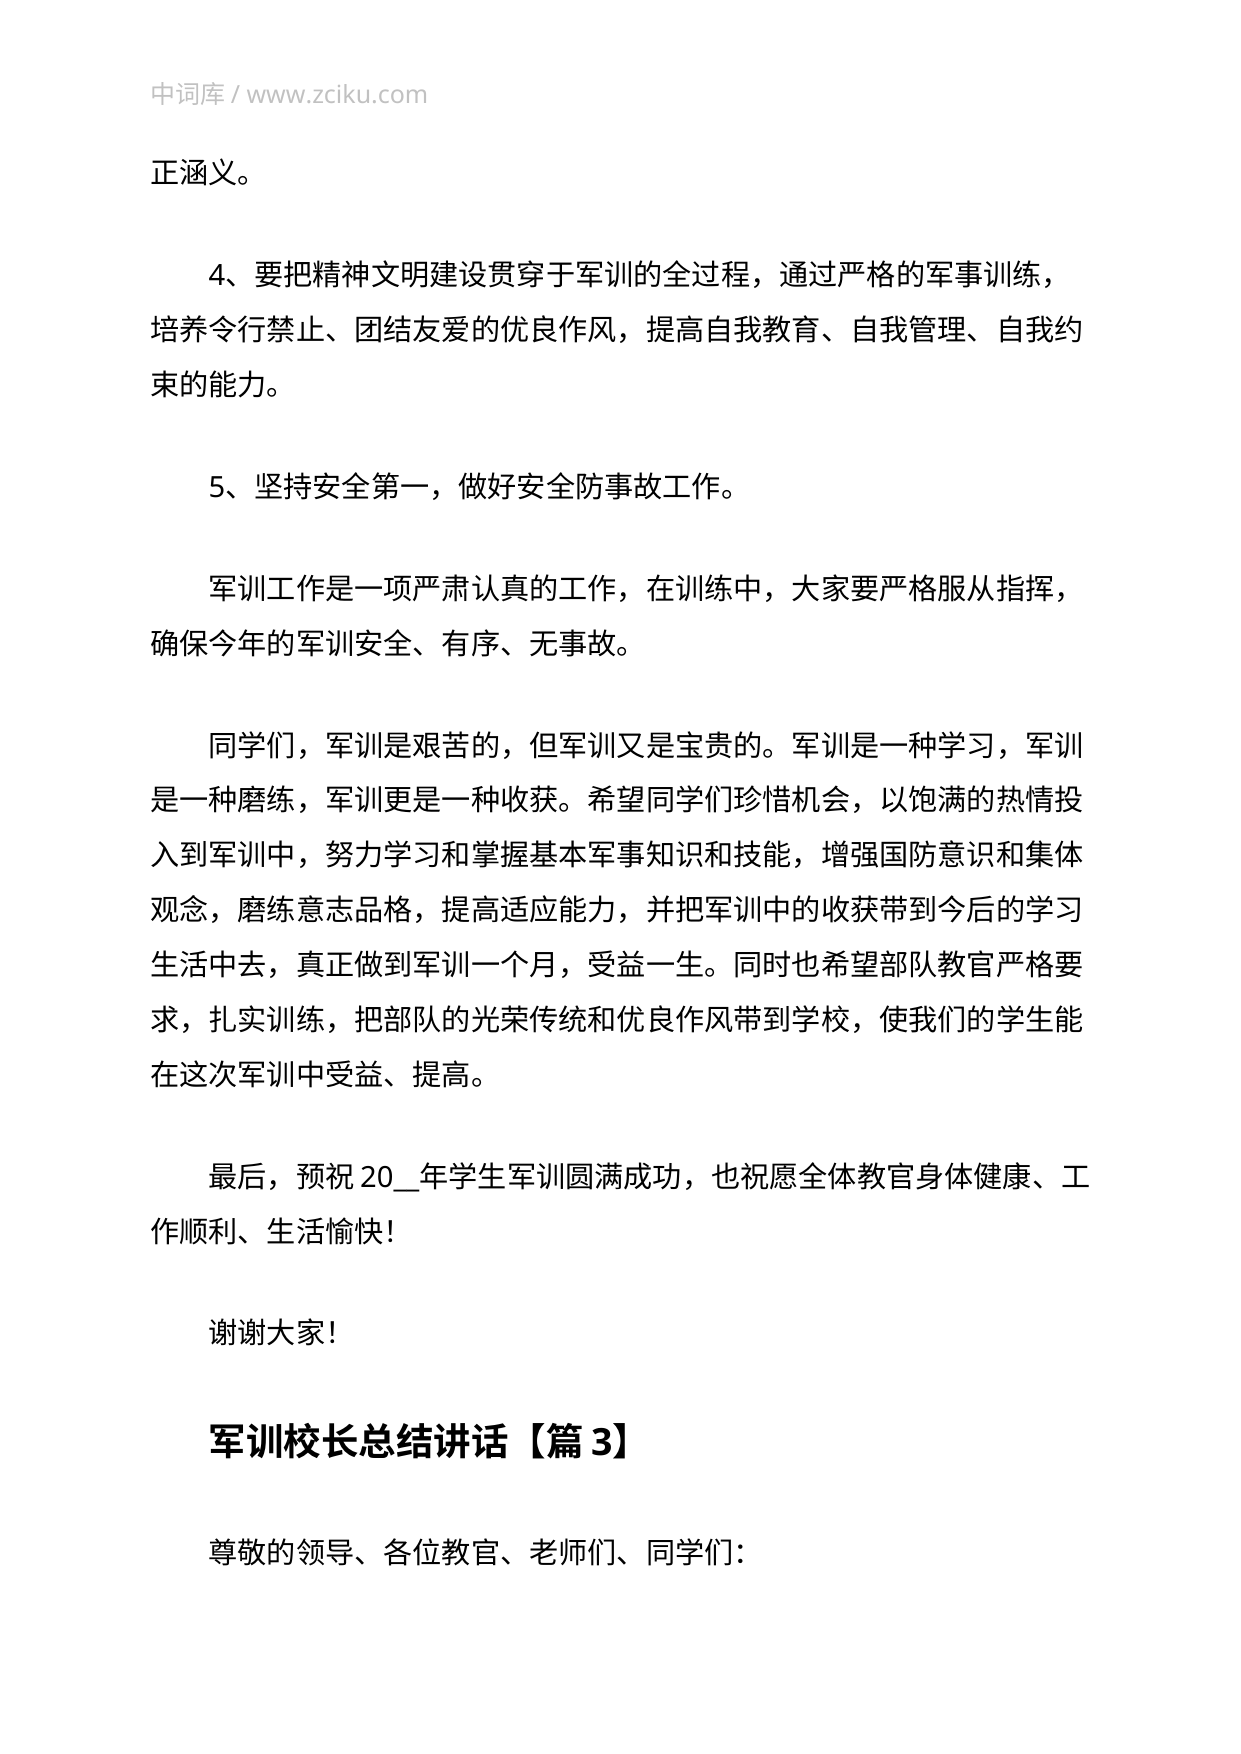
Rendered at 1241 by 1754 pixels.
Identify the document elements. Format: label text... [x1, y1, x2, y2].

text 尊敬的领导、各位教官、老师们、同学们： [150, 1529, 1090, 1572]
text 同学们，军训是艰苦的，但军训又是宝贵的。军训是一种学习，军训是一种磨练，军训更是一种收获。希望同学们珍惜机会，以饱满的热情投入到军训中，努力学习和掌握基本军事知识和技能，增强国防意识和集体观念，磨练意志品格，提高适应能力，并把军训中的收获带到今后的学习生活中去，真正做到军训一个月，受益一生。同时也希望部队教官严格要求，扎实训练，把部队的光荣传统和优良作风带到学校，使我们的学生能在这次军训中受益、提高。 [150, 722, 1090, 1094]
text 军训校长总结讲话【篇3】 [150, 1412, 1090, 1466]
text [150, 150, 1090, 192]
text 最后，预祝20__年学生军训圆满成功，也祝愿全体教官身体健康、工作顺利、生活愉快！ [150, 1153, 1090, 1251]
text 5、坚持安全第一，做好安全防事故工作。 [150, 463, 1090, 506]
text 军训工作是一项严肃认真的工作，在训练中，大家要严格服从指挥，确保今年的军训安全、有序、无事故。 [150, 565, 1090, 663]
text 4、要把精神文明建设贯穿于军训的全过程，通过严格的军事训练，培养令行禁止、团结友爱的优良作风，提高自我教育、自我管理、自我约束的能力。 [150, 252, 1090, 404]
text 谢谢大家！ [150, 1310, 1090, 1352]
